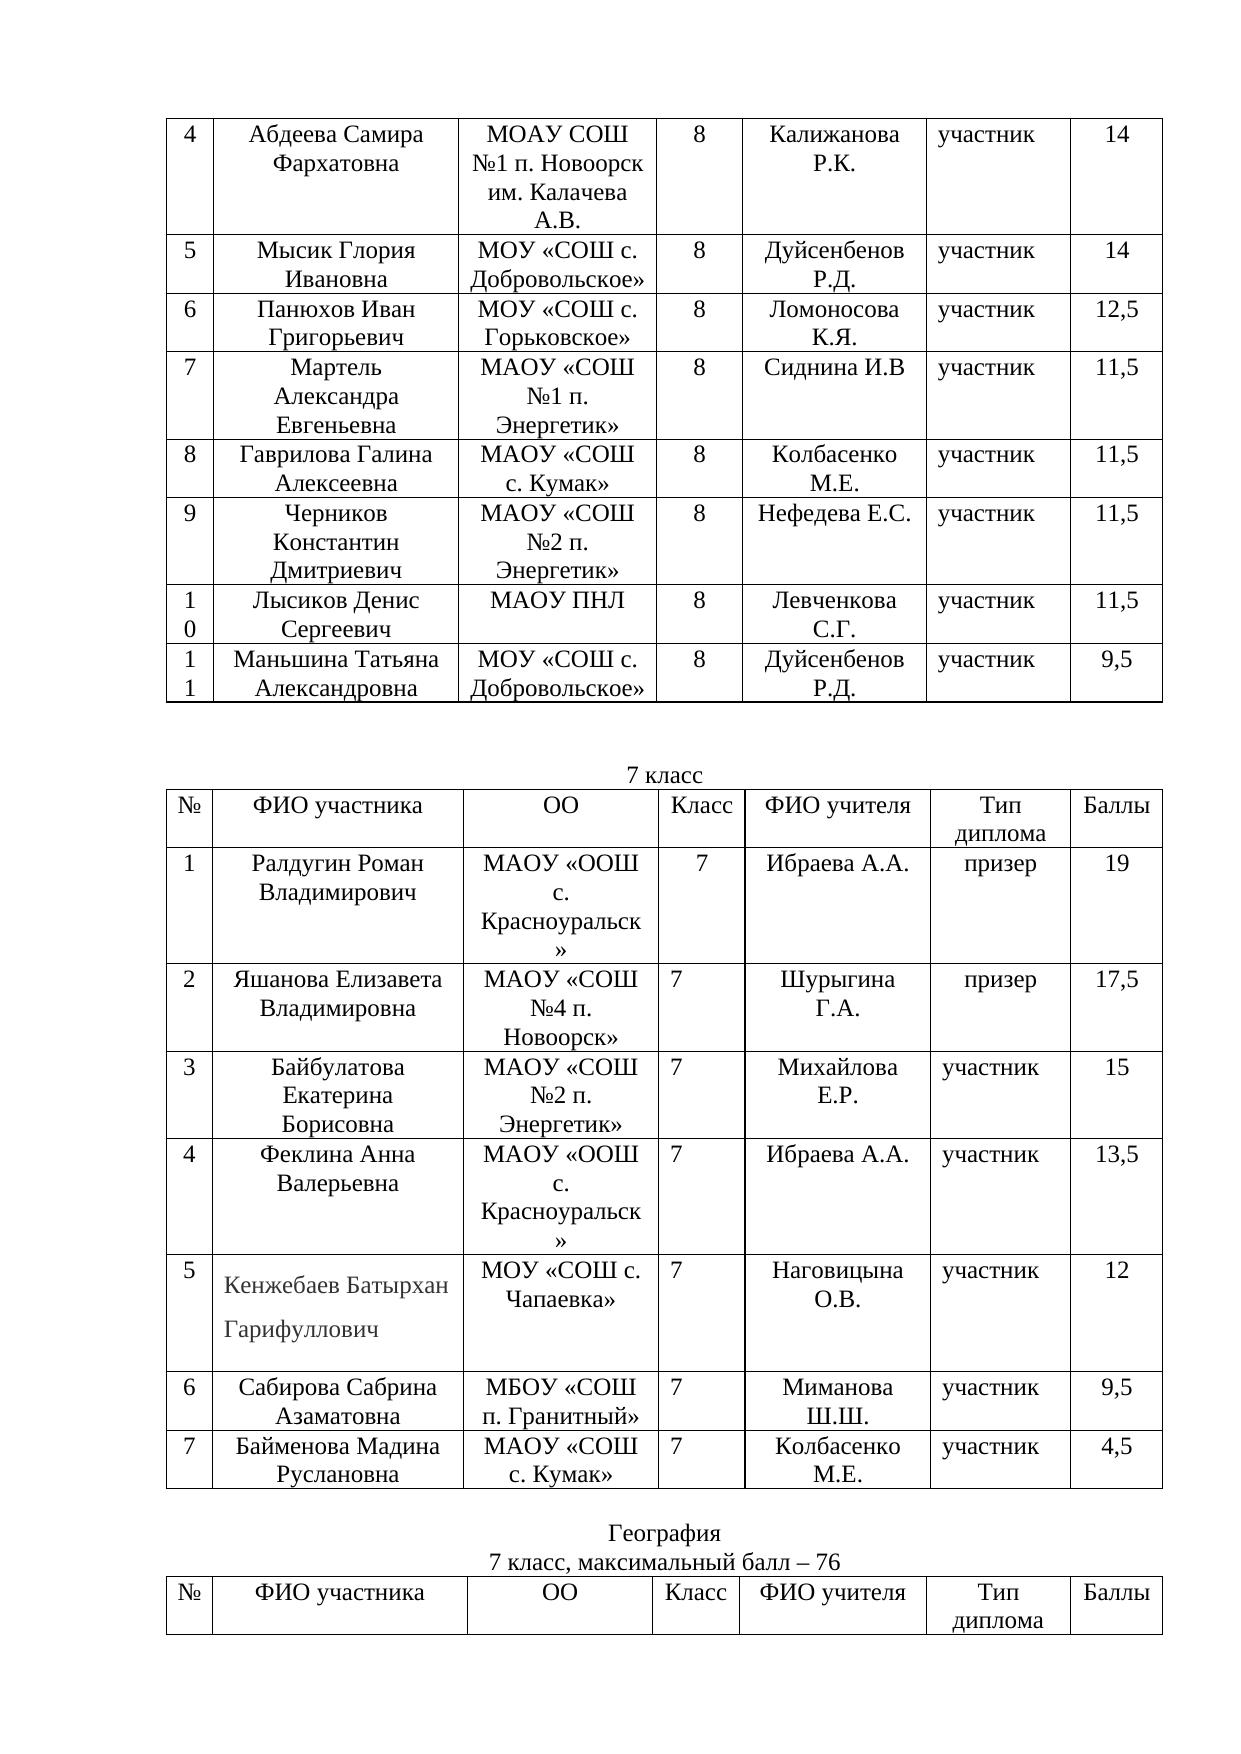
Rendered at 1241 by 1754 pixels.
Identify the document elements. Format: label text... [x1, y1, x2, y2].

table_cell МАОУ «СОШ №1 п. Энергетик» [459, 352, 656, 438]
table_cell 7 [659, 964, 744, 1051]
table_cell 8 [657, 294, 742, 351]
text 7 класс, максимальный балл – 76 [177, 1547, 1152, 1576]
table_cell Нефедева Е.С. [743, 498, 926, 584]
table_cell 8 [657, 440, 742, 497]
table_cell 14 [1071, 235, 1162, 293]
table_cell 2 [167, 964, 212, 1051]
table_cell МАОУ «СОШ №2 п. Энергетик» [464, 1052, 658, 1138]
table_header Баллы [1071, 790, 1162, 847]
table_cell участник [927, 119, 1070, 234]
table_cell Мысик Глория Ивановна [214, 235, 458, 293]
table_header ФИО учителя [746, 790, 930, 847]
table_header № [167, 1577, 212, 1634]
table_cell Дуйсенбенов Р.Д. [743, 644, 926, 701]
table_cell 7 [659, 1052, 744, 1138]
table_cell 8 [657, 119, 742, 234]
table_cell 8 [657, 352, 742, 438]
table_cell 8 [657, 644, 742, 701]
table_cell 8 [167, 440, 213, 497]
table_cell 4,5 [1071, 1431, 1162, 1488]
table_cell призер [931, 848, 1070, 963]
table_header Тип диплома [931, 790, 1070, 847]
table_header Класс [653, 1577, 739, 1634]
table_header ОО [468, 1577, 652, 1634]
text 7 класс [177, 760, 1152, 789]
table_cell участник [927, 644, 1070, 701]
table_cell участник [927, 585, 1070, 643]
table_cell 7 [167, 352, 213, 438]
table_cell Наговицына О.В. [746, 1255, 930, 1371]
table_cell 8 [657, 585, 742, 643]
table_cell Абдеева Самира Фархатовна [214, 119, 458, 234]
table_cell участник [931, 1139, 1070, 1254]
table_cell 6 [167, 294, 213, 351]
table_cell Панюхов Иван Григорьевич [214, 294, 458, 351]
table_cell Мартель Александра Евгеньевна [214, 352, 458, 438]
text География [177, 1518, 1152, 1547]
table_cell 12,5 [1071, 294, 1162, 351]
table_cell МОУ «СОШ с. Горьковское» [459, 294, 656, 351]
table_cell 11,5 [1071, 498, 1162, 584]
table_cell участник [927, 440, 1070, 497]
table_cell Миманова Ш.Ш. [746, 1372, 930, 1430]
table_cell 1 [167, 848, 212, 963]
table_cell Сиднина И.В [743, 352, 926, 438]
table_cell участник [931, 1052, 1070, 1138]
table_header ФИО участника [213, 790, 463, 847]
table_cell участник [931, 1372, 1070, 1430]
table_cell 14 [1071, 119, 1162, 234]
table_cell 13,5 [1071, 1139, 1162, 1254]
table_cell призер [931, 964, 1070, 1051]
table_cell 11,5 [1071, 440, 1162, 497]
table_cell 10 [167, 585, 213, 643]
table_header Тип диплома [927, 1577, 1070, 1634]
table_cell МАОУ «СОШ с. Кумак» [459, 440, 656, 497]
table_cell участник [931, 1431, 1070, 1488]
table_cell МАОУ «ООШ с. Красноуральск» [464, 1139, 658, 1254]
table_cell 15 [1071, 1052, 1162, 1138]
table_cell МОУ «СОШ с. Добровольское» [459, 644, 656, 701]
table_cell Ралдугин Роман Владимирович [213, 848, 463, 963]
table_cell Феклина Анна Валерьевна [213, 1139, 463, 1254]
table_cell 4 [167, 1139, 212, 1254]
table_header № [167, 790, 212, 847]
table_cell Черников Константин Дмитриевич [214, 498, 458, 584]
table_cell МБОУ «СОШ п. Гранитный» [464, 1372, 658, 1430]
table_cell Гаврилова Галина Алексеевна [214, 440, 458, 497]
table_cell 9,5 [1071, 644, 1162, 701]
table_cell МАОУ ПНЛ [459, 585, 656, 643]
table_cell МАОУ «СОШ №2 п. Энергетик» [459, 498, 656, 584]
table_cell участник [927, 235, 1070, 293]
table_cell 7 [167, 1431, 212, 1488]
table_cell Ибраева А.А. [746, 1139, 930, 1254]
table_cell 9,5 [1071, 1372, 1162, 1430]
table_cell Ломоносова К.Я. [743, 294, 926, 351]
table_header Класс [659, 790, 744, 847]
table_cell Кенжебаев Батырхан Гарифуллович [213, 1255, 463, 1371]
table_cell 11 [167, 644, 213, 701]
table_cell Шурыгина Г.А. [746, 964, 930, 1051]
table_cell Яшанова Елизавета Владимировна [213, 964, 463, 1051]
table_cell 17,5 [1071, 964, 1162, 1051]
table_cell 7 [659, 1431, 744, 1488]
table_header ОО [464, 790, 658, 847]
table_cell Байбулатова Екатерина Борисовна [213, 1052, 463, 1138]
table_cell Дуйсенбенов Р.Д. [743, 235, 926, 293]
table_cell 5 [167, 235, 213, 293]
table_cell 4 [167, 119, 213, 234]
table_cell участник [927, 352, 1070, 438]
table_cell Колбасенко М.Е. [746, 1431, 930, 1488]
table_cell МАОУ «СОШ с. Кумак» [464, 1431, 658, 1488]
table_cell Колбасенко М.Е. [743, 440, 926, 497]
table_cell МАОУ «ООШ с. Красноуральск» [464, 848, 658, 963]
table_cell 7 [659, 1372, 744, 1430]
table_cell МОУ «СОШ с. Добровольское» [459, 235, 656, 293]
table_cell Ибраева А.А. [746, 848, 930, 963]
table_cell 5 [167, 1255, 212, 1371]
table_cell участник [927, 294, 1070, 351]
table_cell 7 [659, 848, 744, 963]
table_cell Байменова Мадина Руслановна [213, 1431, 463, 1488]
table_cell МОУ «СОШ с. Чапаевка» [464, 1255, 658, 1371]
table_cell 19 [1071, 848, 1162, 963]
table_header Баллы [1071, 1577, 1162, 1634]
table_cell Лысиков Денис Сергеевич [214, 585, 458, 643]
table_cell МАОУ «СОШ №4 п. Новоорск» [464, 964, 658, 1051]
table_cell 8 [657, 498, 742, 584]
table_header ФИО участника [213, 1577, 467, 1634]
table_cell Сабирова Сабрина Азаматовна [213, 1372, 463, 1430]
table_cell участник [927, 498, 1070, 584]
table_cell 6 [167, 1372, 212, 1430]
table_cell Левченкова С.Г. [743, 585, 926, 643]
table_cell 7 [659, 1255, 744, 1371]
table_cell 9 [167, 498, 213, 584]
table_cell 7 [659, 1139, 744, 1254]
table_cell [459, 119, 656, 234]
table_cell 12 [1071, 1255, 1162, 1371]
table_cell 11,5 [1071, 585, 1162, 643]
table_cell Калижанова Р.К. [743, 119, 926, 234]
table_header ФИО учителя [740, 1577, 926, 1634]
table_cell Маньшина Татьяна Александровна [214, 644, 458, 701]
table_cell участник [931, 1255, 1070, 1371]
table_cell 11,5 [1071, 352, 1162, 438]
table_cell 3 [167, 1052, 212, 1138]
table_cell Михайлова Е.Р. [746, 1052, 930, 1138]
table_cell 8 [657, 235, 742, 293]
